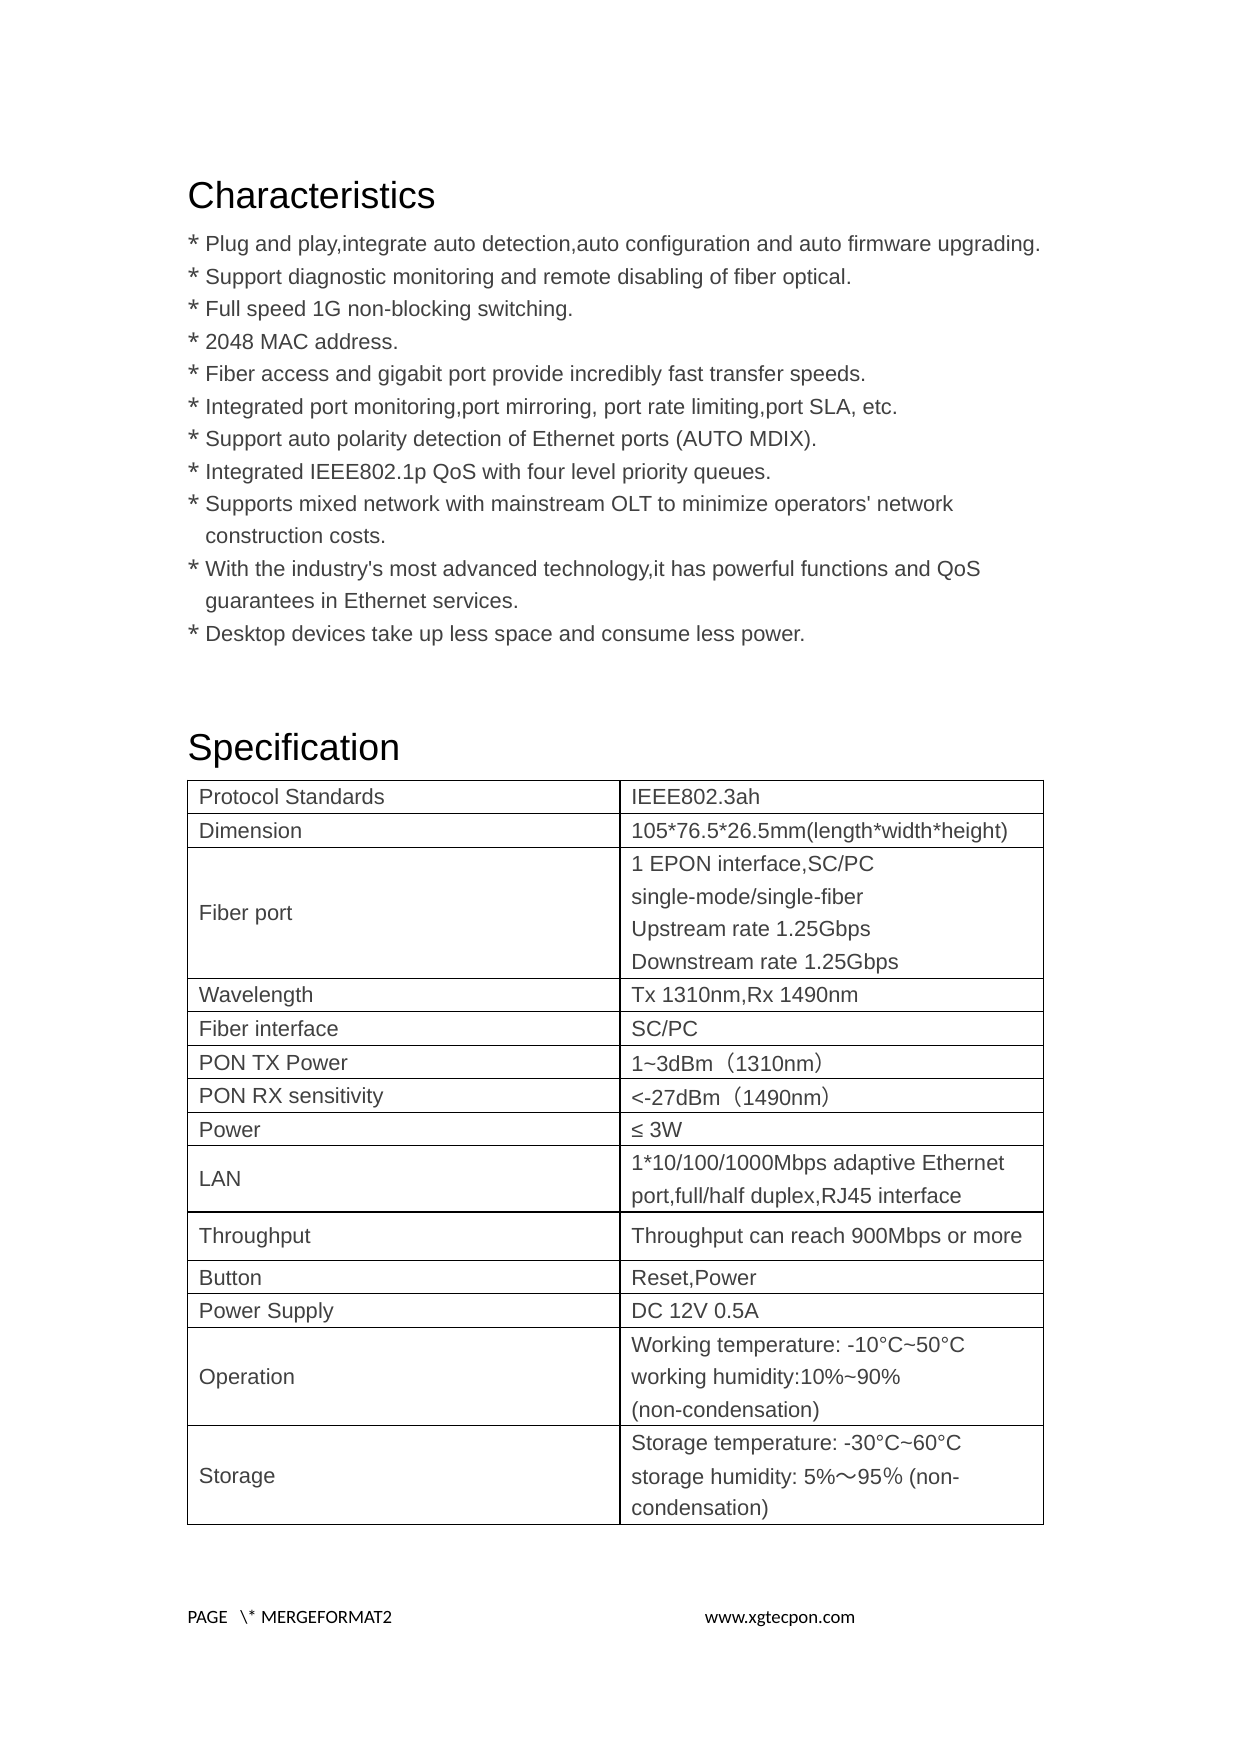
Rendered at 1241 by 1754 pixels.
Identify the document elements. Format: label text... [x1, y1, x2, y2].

table_header IEEE802.3ah [621, 781, 1043, 813]
table_cell PON RX sensitivity [188, 1079, 619, 1112]
table_cell Dimension [188, 814, 619, 847]
table_cell Throughput [188, 1213, 619, 1260]
list Supports mixed network with mainstream OLT to minimize operators' network construction costs. [187, 487, 1053, 552]
list Support diagnostic monitoring and remote disabling of fiber optical. [187, 259, 1053, 292]
table_cell Fiber interface [188, 1012, 619, 1045]
list 2048 MAC address. [187, 324, 1053, 357]
table_cell Fiber port [188, 848, 619, 978]
table_cell <-27dBm（1490nm） [621, 1079, 1043, 1112]
table_cell 1*10/100/1000Mbps adaptive Ethernet port,full/half duplex,RJ45 interface [621, 1146, 1043, 1211]
table_cell Operation [188, 1328, 619, 1425]
table_cell Tx 1310nm,Rx 1490nm [621, 979, 1043, 1011]
table_cell Wavelength [188, 979, 619, 1011]
table_cell Power Supply [188, 1294, 619, 1327]
list Fiber access and gigabit port provide incredibly fast transfer speeds. [187, 357, 1053, 389]
table_cell Storage [188, 1426, 619, 1524]
table_cell Power [188, 1113, 619, 1145]
table_cell 1~3dBm（1310nm） [621, 1046, 1043, 1078]
list Integrated port monitoring,port mirroring, port rate limiting,port SLA, etc. [187, 389, 1053, 422]
table_cell 105*76.5*26.5mm(length*width*height) [621, 814, 1043, 847]
table_cell LAN [188, 1146, 619, 1211]
list Plug and play,integrate auto detection,auto configuration and auto firmware upgrading. [187, 227, 1053, 259]
table_cell PON TX Power [188, 1046, 619, 1078]
list Desktop devices take up less space and consume less power. [187, 617, 1053, 649]
table_cell SC/PC [621, 1012, 1043, 1045]
list Full speed 1G non-blocking switching. [187, 292, 1053, 324]
list Integrated IEEE802.1p QoS with four level priority queues. [187, 454, 1053, 487]
table_cell Storage temperature: -30°C~60°C storage humidity: 5%〜95％ (non-condensation) [621, 1426, 1043, 1524]
table_cell Throughput can reach 900Mbps or more [621, 1213, 1043, 1260]
table_header Protocol Standards [188, 781, 619, 813]
table_cell 1 EPON interface,SC/PC single-mode/single-fiber Upstream rate 1.25Gbps Downstream rate 1.25Gbps [621, 848, 1043, 978]
text Characteristics [187, 162, 1053, 227]
list With the industry's most advanced technology,it has powerful functions and QoS guarantees in Ethernet services. [187, 552, 1053, 617]
table_cell DC 12V 0.5A [621, 1294, 1043, 1327]
text Specification [187, 714, 1053, 779]
table_cell ≤ 3W [621, 1113, 1043, 1145]
table_cell Reset,Power [621, 1261, 1043, 1293]
table_cell Button [188, 1261, 619, 1293]
table_cell Working temperature: -10°C~50°C working humidity:10%~90% (non-condensation) [621, 1328, 1043, 1425]
list Support auto polarity detection of Ethernet ports (AUTO MDIX). [187, 422, 1053, 454]
